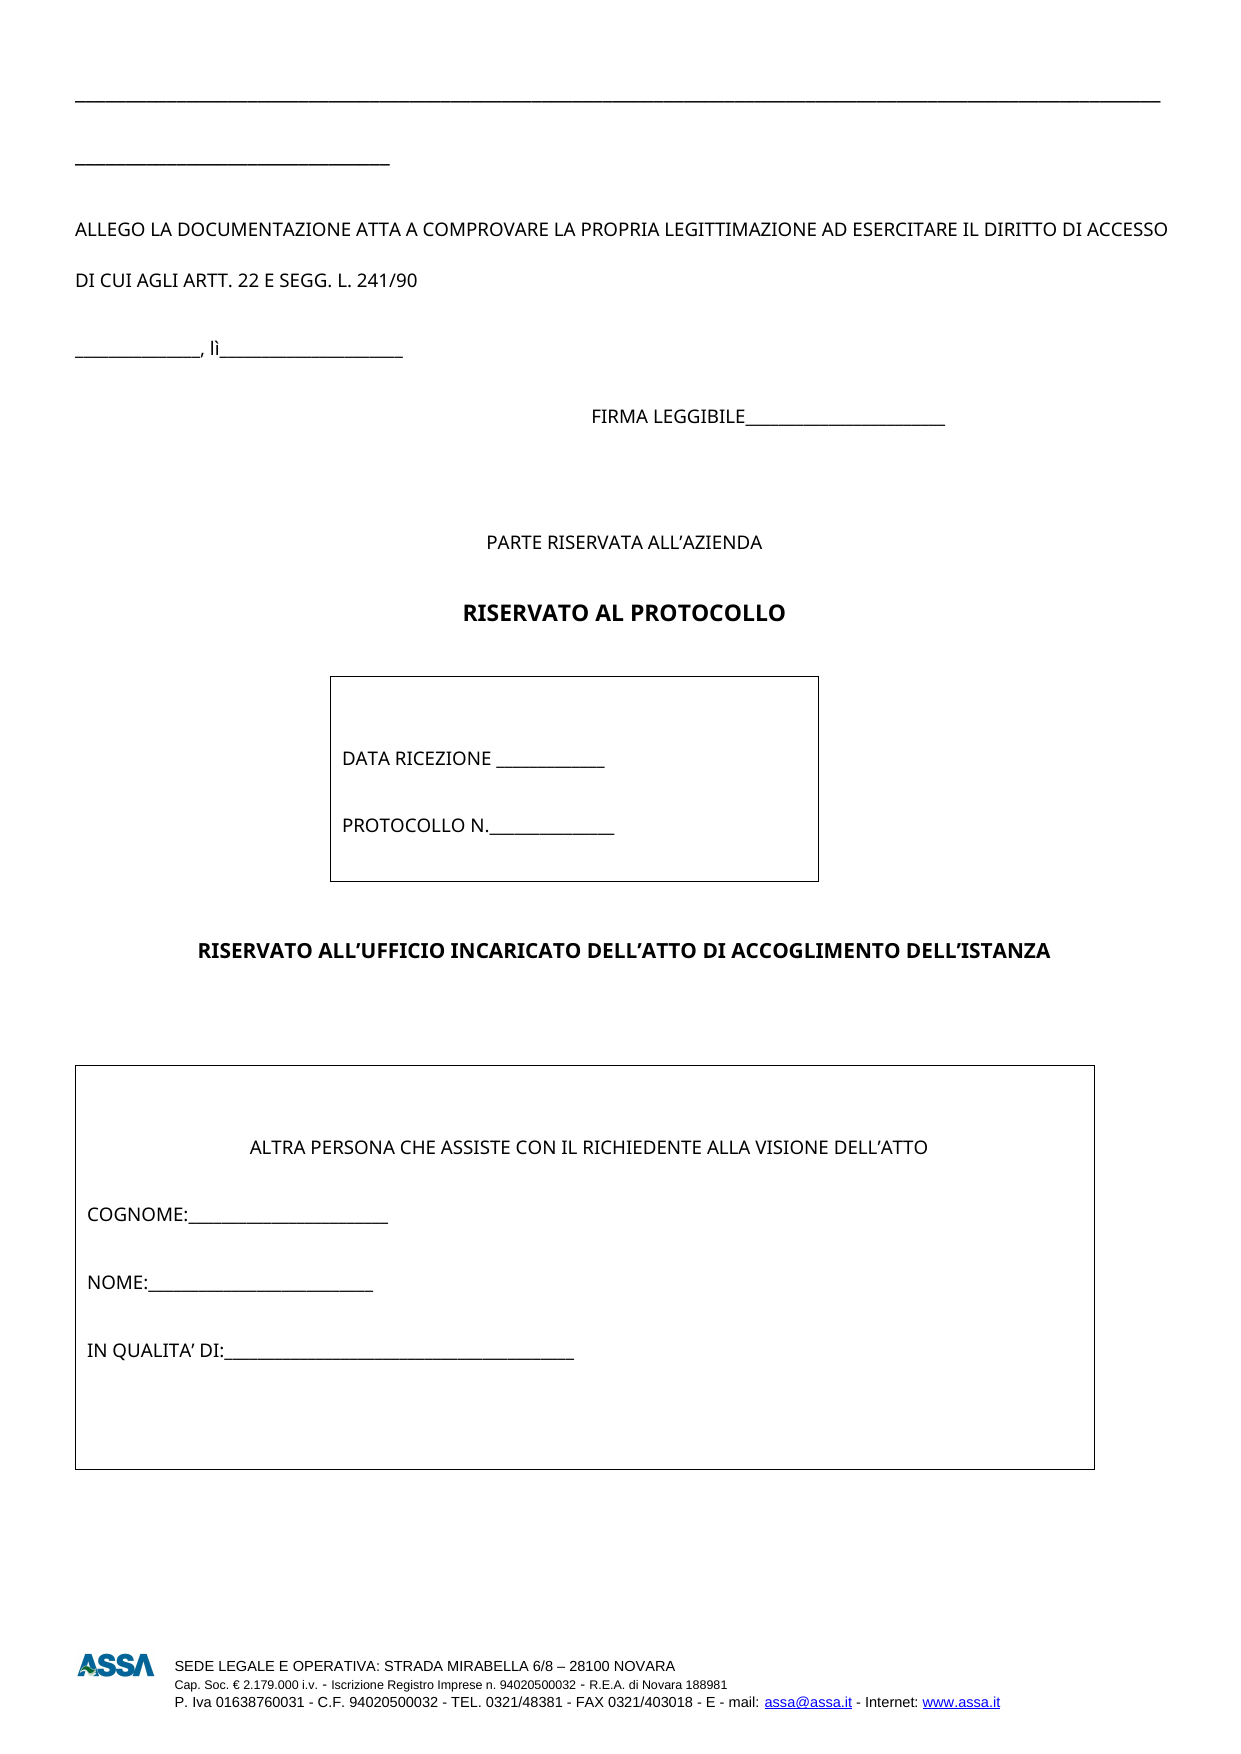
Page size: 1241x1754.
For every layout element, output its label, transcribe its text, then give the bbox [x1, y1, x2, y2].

table_header DATA RICEZIONE _____________ PROTOCOLLO N._______________ [331, 677, 818, 881]
text PARTE RISERVATA ALL’AZIENDA [75, 529, 1173, 555]
text FIRMA LEGGIBILE________________________ [591, 403, 1173, 485]
text RISERVATO AL PROTOCOLLO [75, 597, 1173, 628]
text ALLEGO LA DOCUMENTAZIONE ATTA A COMPROVARE LA PROPRIA LEGITTIMAZIONE AD ESERCITARE IL DIRITTO DI ACCESSO DI CUI AGLI ARTT. 22 E SEGG. L. 241/90 [75, 217, 1173, 293]
text __________________________________________________________________________________________________________________________________________ [75, 75, 1173, 169]
table_header ALTRA PERSONA CHE ASSISTE CON IL RICHIEDENTE ALLA VISIONE DELL’ATTO COGNOME:________________________ NOME:___________________________ IN QUALITA’ DI:__________________________________________ [76, 1066, 1094, 1469]
picture [75, 1650, 157, 1681]
text RISERVATO ALL’UFFICIO INCARICATO DELL’ATTO DI ACCOGLIMENTO DELL’ISTANZA [75, 882, 1173, 1021]
text _______________, lì______________________ [75, 335, 1173, 361]
